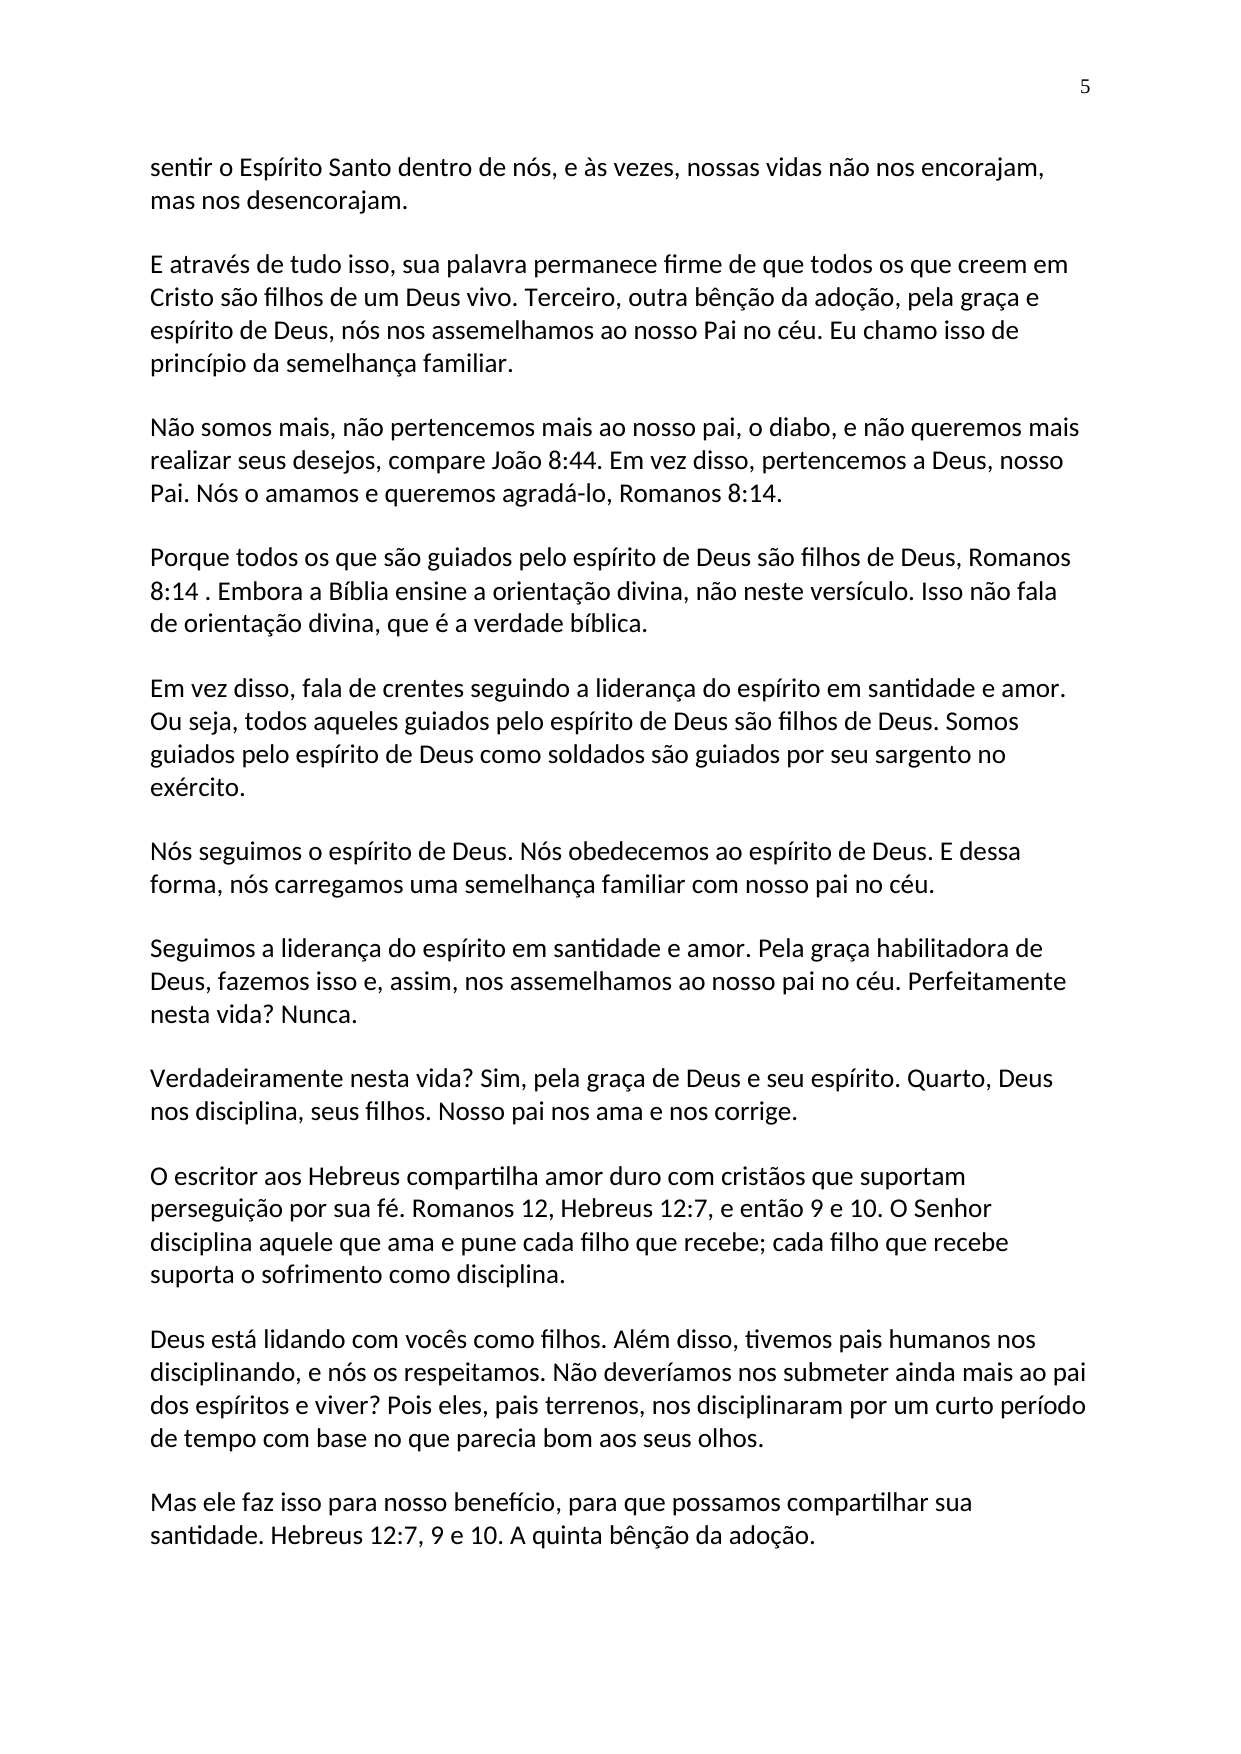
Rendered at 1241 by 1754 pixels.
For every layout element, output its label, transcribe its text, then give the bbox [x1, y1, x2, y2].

text Seguimos a liderança do espírito em santidade e amor. Pela graça habilitadora de Deus, fazemos isso e, assim, nos assemelhamos ao nosso pai no céu. Perfeitamente nesta vida? Nunca. [150, 931, 1090, 1030]
text Porque todos os que são guiados pelo espírito de Deus são filhos de Deus, Romanos 8:14 . Embora a Bíblia ensine a orientação divina, não neste versículo. Isso não fala de orientação divina, que é a verdade bíblica. [150, 541, 1090, 640]
text Deus está lidando com vocês como filhos. Além disso, tivemos pais humanos nos disciplinando, e nós os respeitamos. Não deveríamos nos submeter ainda mais ao pai dos espíritos e viver? Pois eles, pais terrenos, nos disciplinaram por um curto período de tempo com base no que parecia bom aos seus olhos. [150, 1322, 1090, 1454]
text Não somos mais, não pertencemos mais ao nosso pai, o diabo, e não queremos mais realizar seus desejos, compare João 8:44. Em vez disso, pertencemos a Deus, nosso Pai. Nós o amamos e queremos agradá-lo, Romanos 8:14. [150, 410, 1090, 509]
text Verdadeiramente nesta vida? Sim, pela graça de Deus e seu espírito. Quarto, Deus nos disciplina, seus filhos. Nosso pai nos ama e nos corrige. [150, 1061, 1090, 1127]
text Nós seguimos o espírito de Deus. Nós obedecemos ao espírito de Deus. E dessa forma, nós carregamos uma semelhança familiar com nosso pai no céu. [150, 834, 1090, 900]
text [150, 150, 1090, 216]
text Mas ele faz isso para nosso benefício, para que possamos compartilhar sua santidade. Hebreus 12:7, 9 e 10. A quinta bênção da adoção. [150, 1485, 1090, 1551]
text O escritor aos Hebreus compartilha amor duro com cristãos que suportam perseguição por sua fé. Romanos 12, Hebreus 12:7, e então 9 e 10. O Senhor disciplina aquele que ama e pune cada filho que recebe; cada filho que recebe suporta o sofrimento como disciplina. [150, 1159, 1090, 1291]
text Em vez disso, fala de crentes seguindo a liderança do espírito em santidade e amor. Ou seja, todos aqueles guiados pelo espírito de Deus são filhos de Deus. Somos guiados pelo espírito de Deus como soldados são guiados por seu sargento no exército. [150, 671, 1090, 803]
text E através de tudo isso, sua palavra permanece firme de que todos os que creem em Cristo são filhos de um Deus vivo. Terceiro, outra bênção da adoção, pela graça e espírito de Deus, nós nos assemelhamos ao nosso Pai no céu. Eu chamo isso de princípio da semelhança familiar. [150, 247, 1090, 379]
